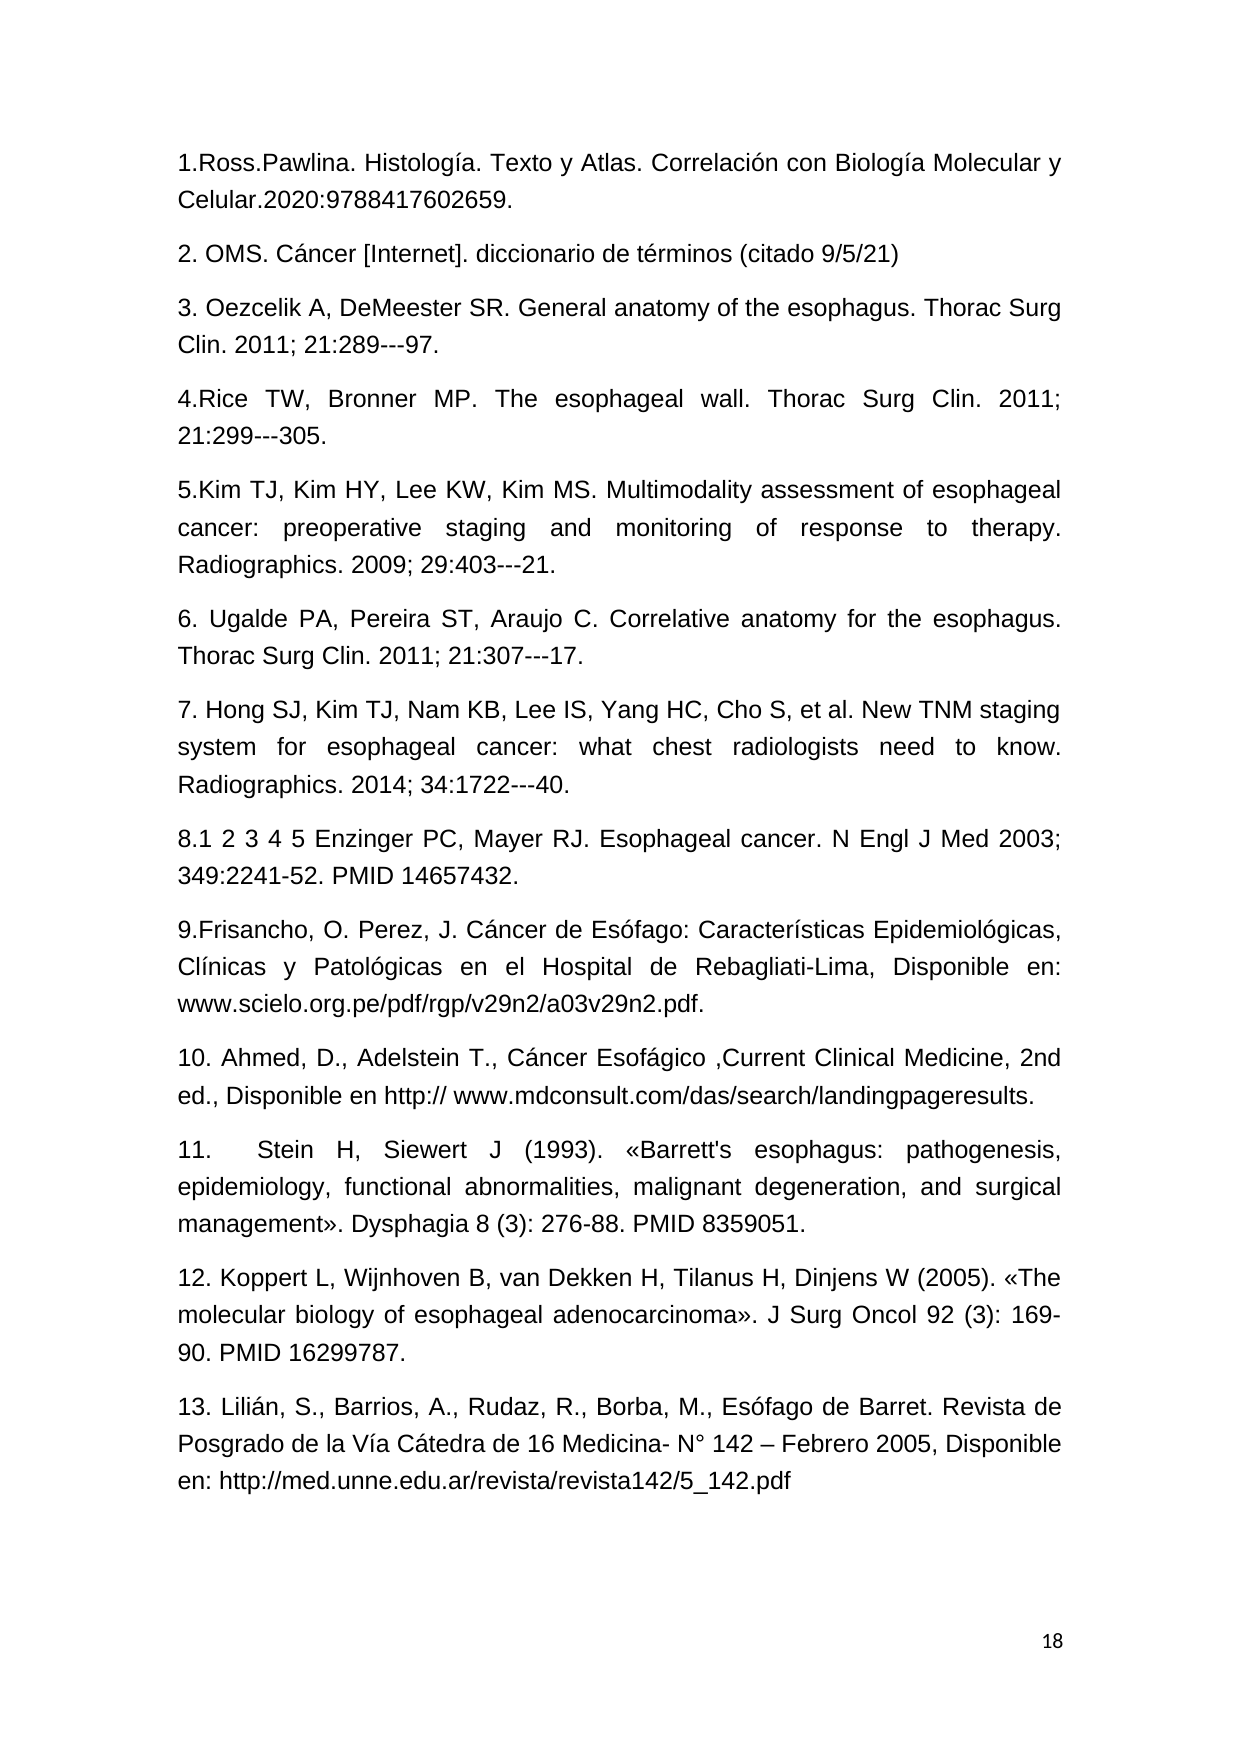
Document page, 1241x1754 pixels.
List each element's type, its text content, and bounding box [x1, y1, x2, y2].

text 9.Frisancho, O. Perez, J. Cáncer de Esófago: Características Epidemiológicas, Clínicas y Patológicas en el Hospital de Rebagliati-Lima, Disponible en: www.scielo.org.pe/pdf/rgp/v29n2/a03v29n2.pdf. [177, 915, 1063, 1018]
text 11. Stein H, Siewert J (1993). «Barrett's esophagus: pathogenesis, epidemiology, functional abnormalities, malignant degeneration, and surgical management». Dysphagia 8 (3): 276-88. PMID 8359051. [177, 1135, 1063, 1238]
text 1.Ross.Pawlina. Histología. Texto y Atlas. Correlación con Biología Molecular y Celular.2020:9788417602659. [177, 148, 1063, 214]
text 2. OMS. Cáncer [Internet]. diccionario de términos (citado 9/5/21) [177, 239, 1063, 268]
text 7. Hong SJ, Kim TJ, Nam KB, Lee IS, Yang HC, Cho S, et al. New TNM staging system for esophageal cancer: what chest radiologists need to know. Radiographics. 2014; 34:1722---40. [177, 695, 1063, 798]
text 5.Kim TJ, Kim HY, Lee KW, Kim MS. Multimodality assessment of esophageal cancer: preoperative staging and monitoring of response to therapy. Radiographics. 2009; 29:403---21. [177, 475, 1063, 579]
text 3. Oezcelik A, DeMeester SR. General anatomy of the esophagus. Thorac Surg Clin. 2011; 21:289---97. [177, 293, 1063, 359]
text 10. Ahmed, D., Adelstein T., Cáncer Esofágico ,Current Clinical Medicine, 2nd ed., Disponible en http:// www.mdconsult.com/das/search/landingpageresults. [177, 1043, 1063, 1109]
text 4.Rice TW, Bronner MP. The esophageal wall. Thorac Surg Clin. 2011; 21:299---305. [177, 384, 1063, 450]
text 12. Koppert L, Wijnhoven B, van Dekken H, Tilanus H, Dinjens W (2005). «The molecular biology of esophageal adenocarcinoma». J Surg Oncol 92 (3): 169-90. PMID 16299787. [177, 1263, 1063, 1367]
text 13. Lilián, S., Barrios, A., Rudaz, R., Borba, M., Esófago de Barret. Revista de Posgrado de la Vía Cátedra de 16 Medicina- N° 142 – Febrero 2005, Disponible en: http://med.unne.edu.ar/revista/revista142/5_142.pdf [177, 1392, 1063, 1495]
text 6. Ugalde PA, Pereira ST, Araujo C. Correlative anatomy for the esophagus. Thorac Surg Clin. 2011; 21:307---17. [177, 604, 1063, 670]
text 8.1 2 3 4 5 Enzinger PC, Mayer RJ. Esophageal cancer. N Engl J Med 2003; 349:2241-52. PMID 14657432. [177, 824, 1063, 890]
